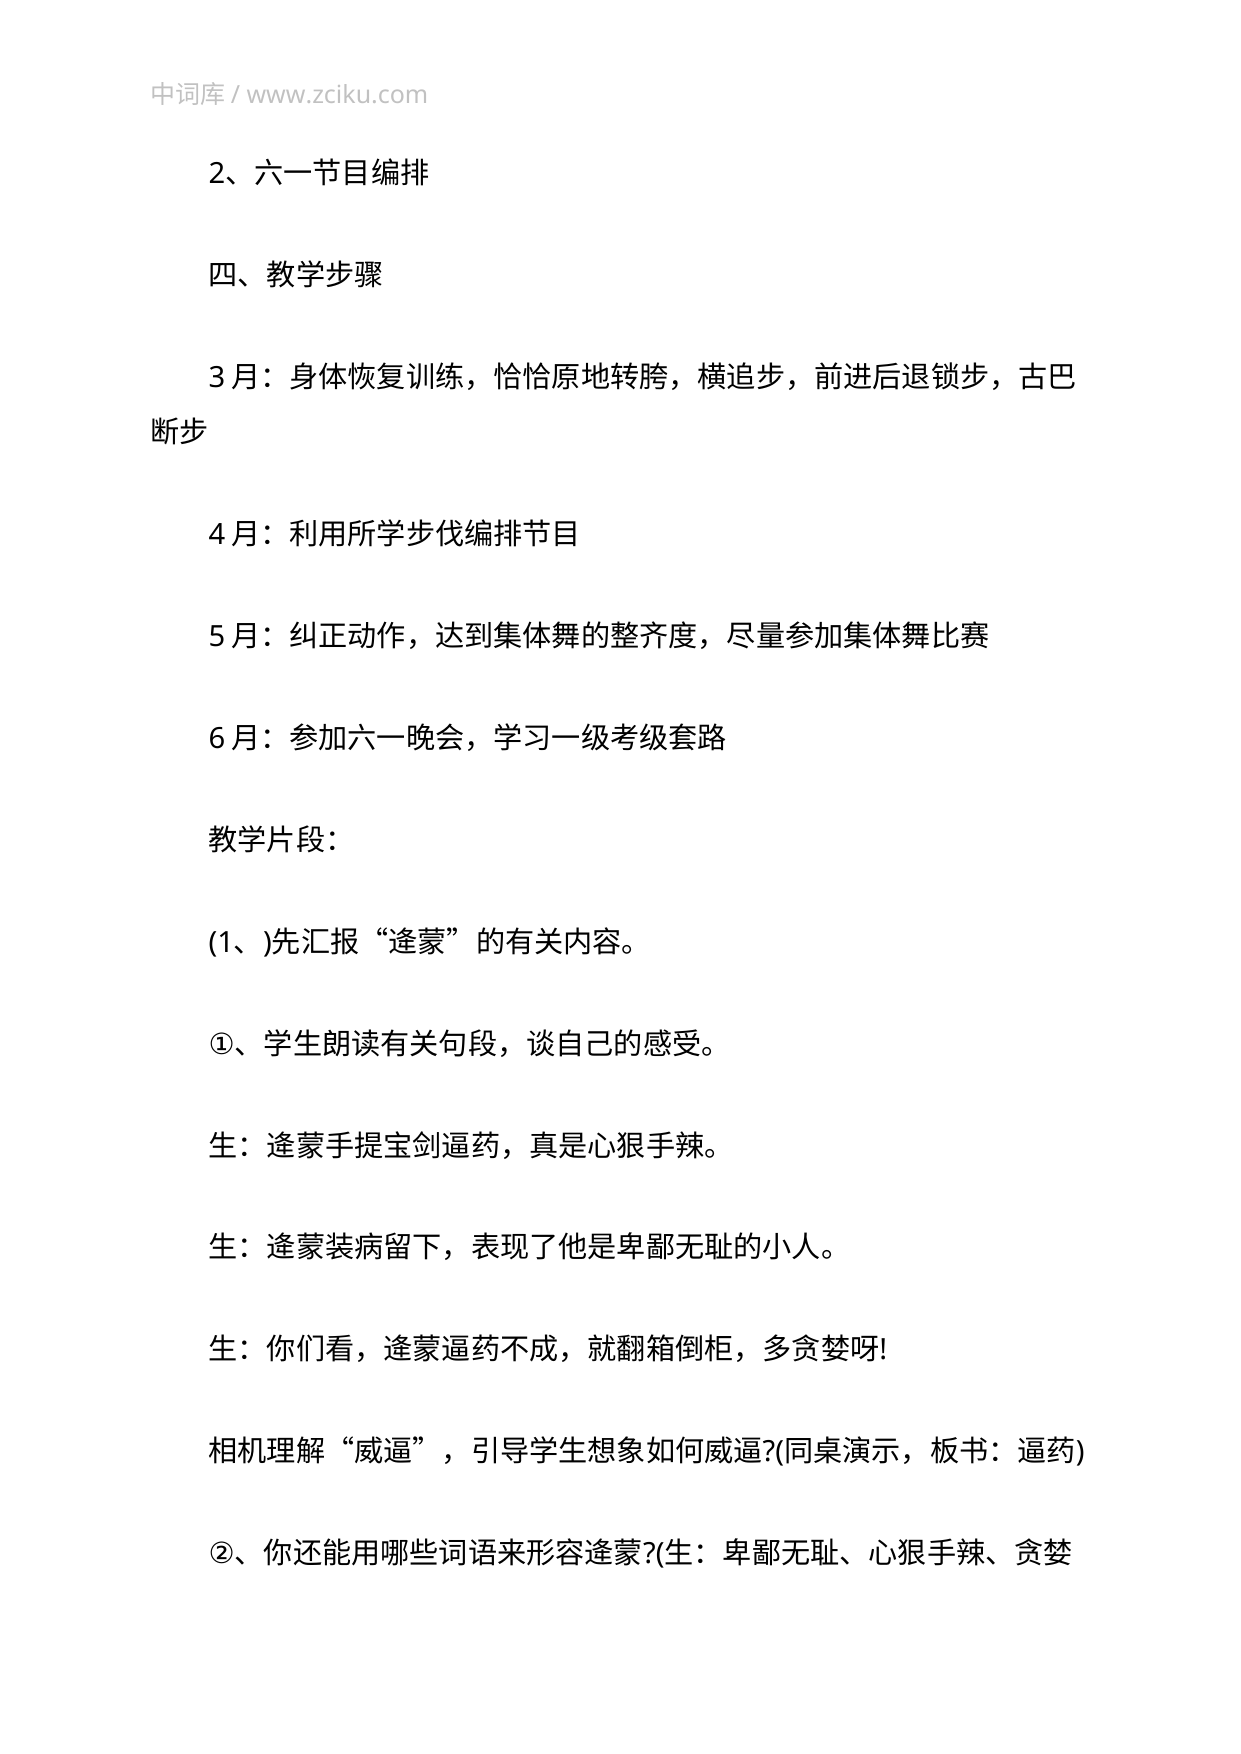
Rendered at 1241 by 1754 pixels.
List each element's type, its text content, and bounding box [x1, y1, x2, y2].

text 4月：利用所学步伐编排节目 [150, 511, 1090, 553]
text 四、教学步骤 [150, 252, 1090, 294]
text 生：逄蒙手提宝剑逼药，真是心狠手辣。 [150, 1122, 1090, 1164]
text 5月：纠正动作，达到集体舞的整齐度，尽量参加集体舞比赛 [150, 612, 1090, 655]
text 2、六一节目编排 [150, 150, 1090, 192]
text (1、)先汇报“逄蒙”的有关内容。 [150, 918, 1090, 961]
text 生：逄蒙装病留下，表现了他是卑鄙无耻的小人。 [150, 1224, 1090, 1266]
text 相机理解“威逼”，引导学生想象如何威逼?(同桌演示，板书：逼药) [150, 1428, 1090, 1470]
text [150, 1530, 1090, 1572]
text 6月：参加六一晚会，学习一级考级套路 [150, 714, 1090, 757]
text 生：你们看，逄蒙逼药不成，就翻箱倒柜，多贪婪呀! [150, 1326, 1090, 1368]
text 3月：身体恢复训练，恰恰原地转胯，横追步，前进后退锁步，古巴断步 [150, 354, 1090, 451]
text 教学片段： [150, 816, 1090, 859]
text ①、学生朗读有关句段，谈自己的感受。 [150, 1020, 1090, 1063]
